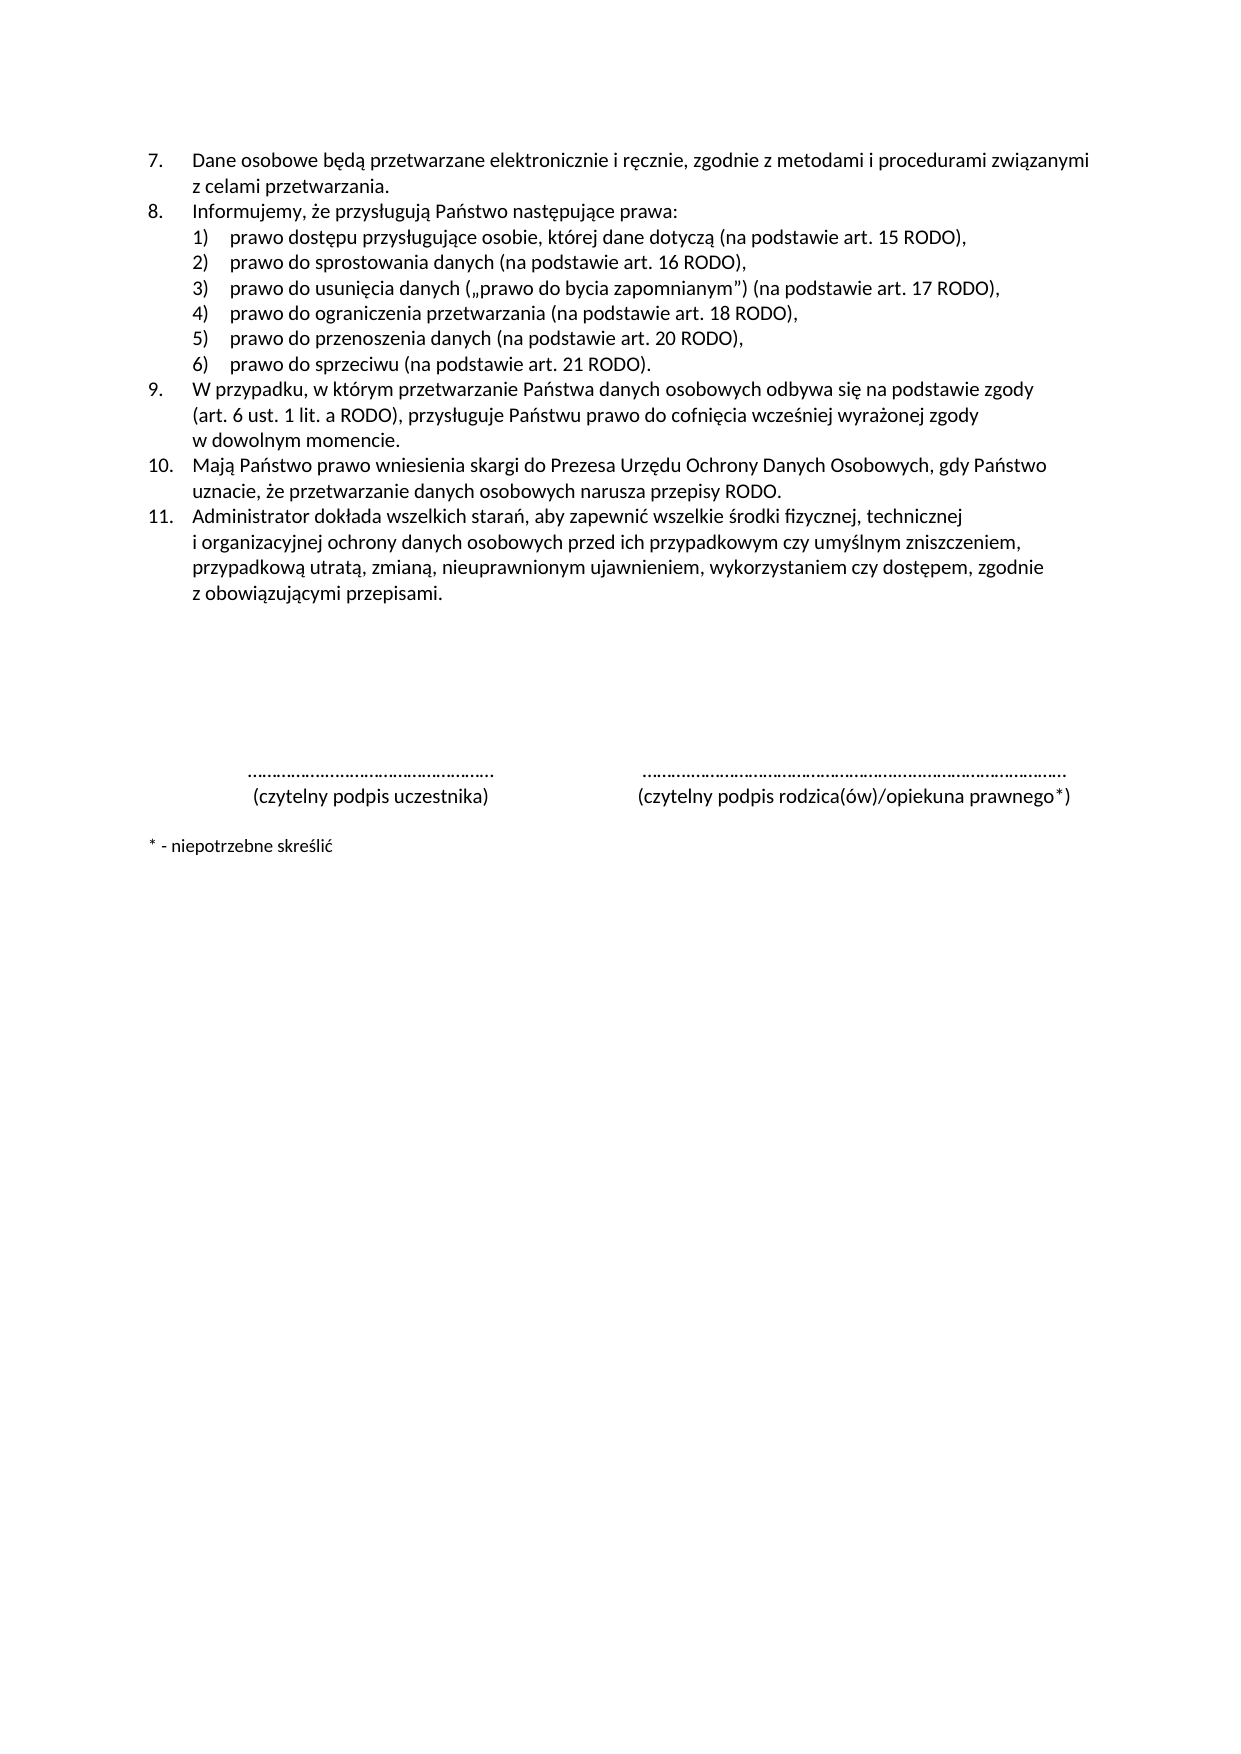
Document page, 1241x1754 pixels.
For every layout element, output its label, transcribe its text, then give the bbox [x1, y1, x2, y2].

list Administrator dokłada wszelkich starań, aby zapewnić wszelkie środki fizycznej, technicznej i organizacyjnej ochrony danych osobowych przed ich przypadkowym czy umyślnym zniszczeniem, przypadkową utratą, zmianą, nieuprawnionym ujawnieniem, wykorzystaniem czy dostępem, zgodnie z obowiązującymi przepisami. [148, 503, 1093, 605]
list prawo do przenoszenia danych (na podstawie art. 20 RODO), [192, 326, 1093, 351]
list Mają Państwo prawo wniesienia skargi do Prezesa Urzędu Ochrony Danych Osobowych, gdy Państwo uznacie, że przetwarzanie danych osobowych narusza przepisy RODO. [148, 453, 1093, 503]
list Dane osobowe będą przetwarzane elektronicznie i ręcznie, zgodnie z metodami i procedurami związanymi z celami przetwarzania. [148, 148, 1093, 198]
list prawo dostępu przysługujące osobie, której dane dotyczą (na podstawie art. 15 RODO), [192, 224, 1093, 249]
list Informujemy, że przysługują Państwo następujące prawa: [148, 198, 1093, 224]
text * - niepotrzebne skreślić [148, 834, 1093, 857]
list prawo do ograniczenia przetwarzania (na podstawie art. 18 RODO), [192, 300, 1093, 326]
table_header ……….…………………………………….…..………………………… (czytelny podpis rodzica(ów)/opiekuna prawnego*) [605, 758, 1104, 808]
table_header …………….…..………………………… (czytelny podpis uczestnika) [136, 758, 605, 808]
list prawo do sprostowania danych (na podstawie art. 16 RODO), [192, 249, 1093, 275]
list prawo do sprzeciwu (na podstawie art. 21 RODO). [192, 351, 1093, 376]
list W przypadku, w którym przetwarzanie Państwa danych osobowych odbywa się na podstawie zgody (art. 6 ust. 1 lit. a RODO), przysługuje Państwu prawo do cofnięcia wcześniej wyrażonej zgody w dowolnym momencie. [148, 376, 1093, 453]
list prawo do usunięcia danych („prawo do bycia zapomnianym”) (na podstawie art. 17 RODO), [192, 275, 1093, 300]
